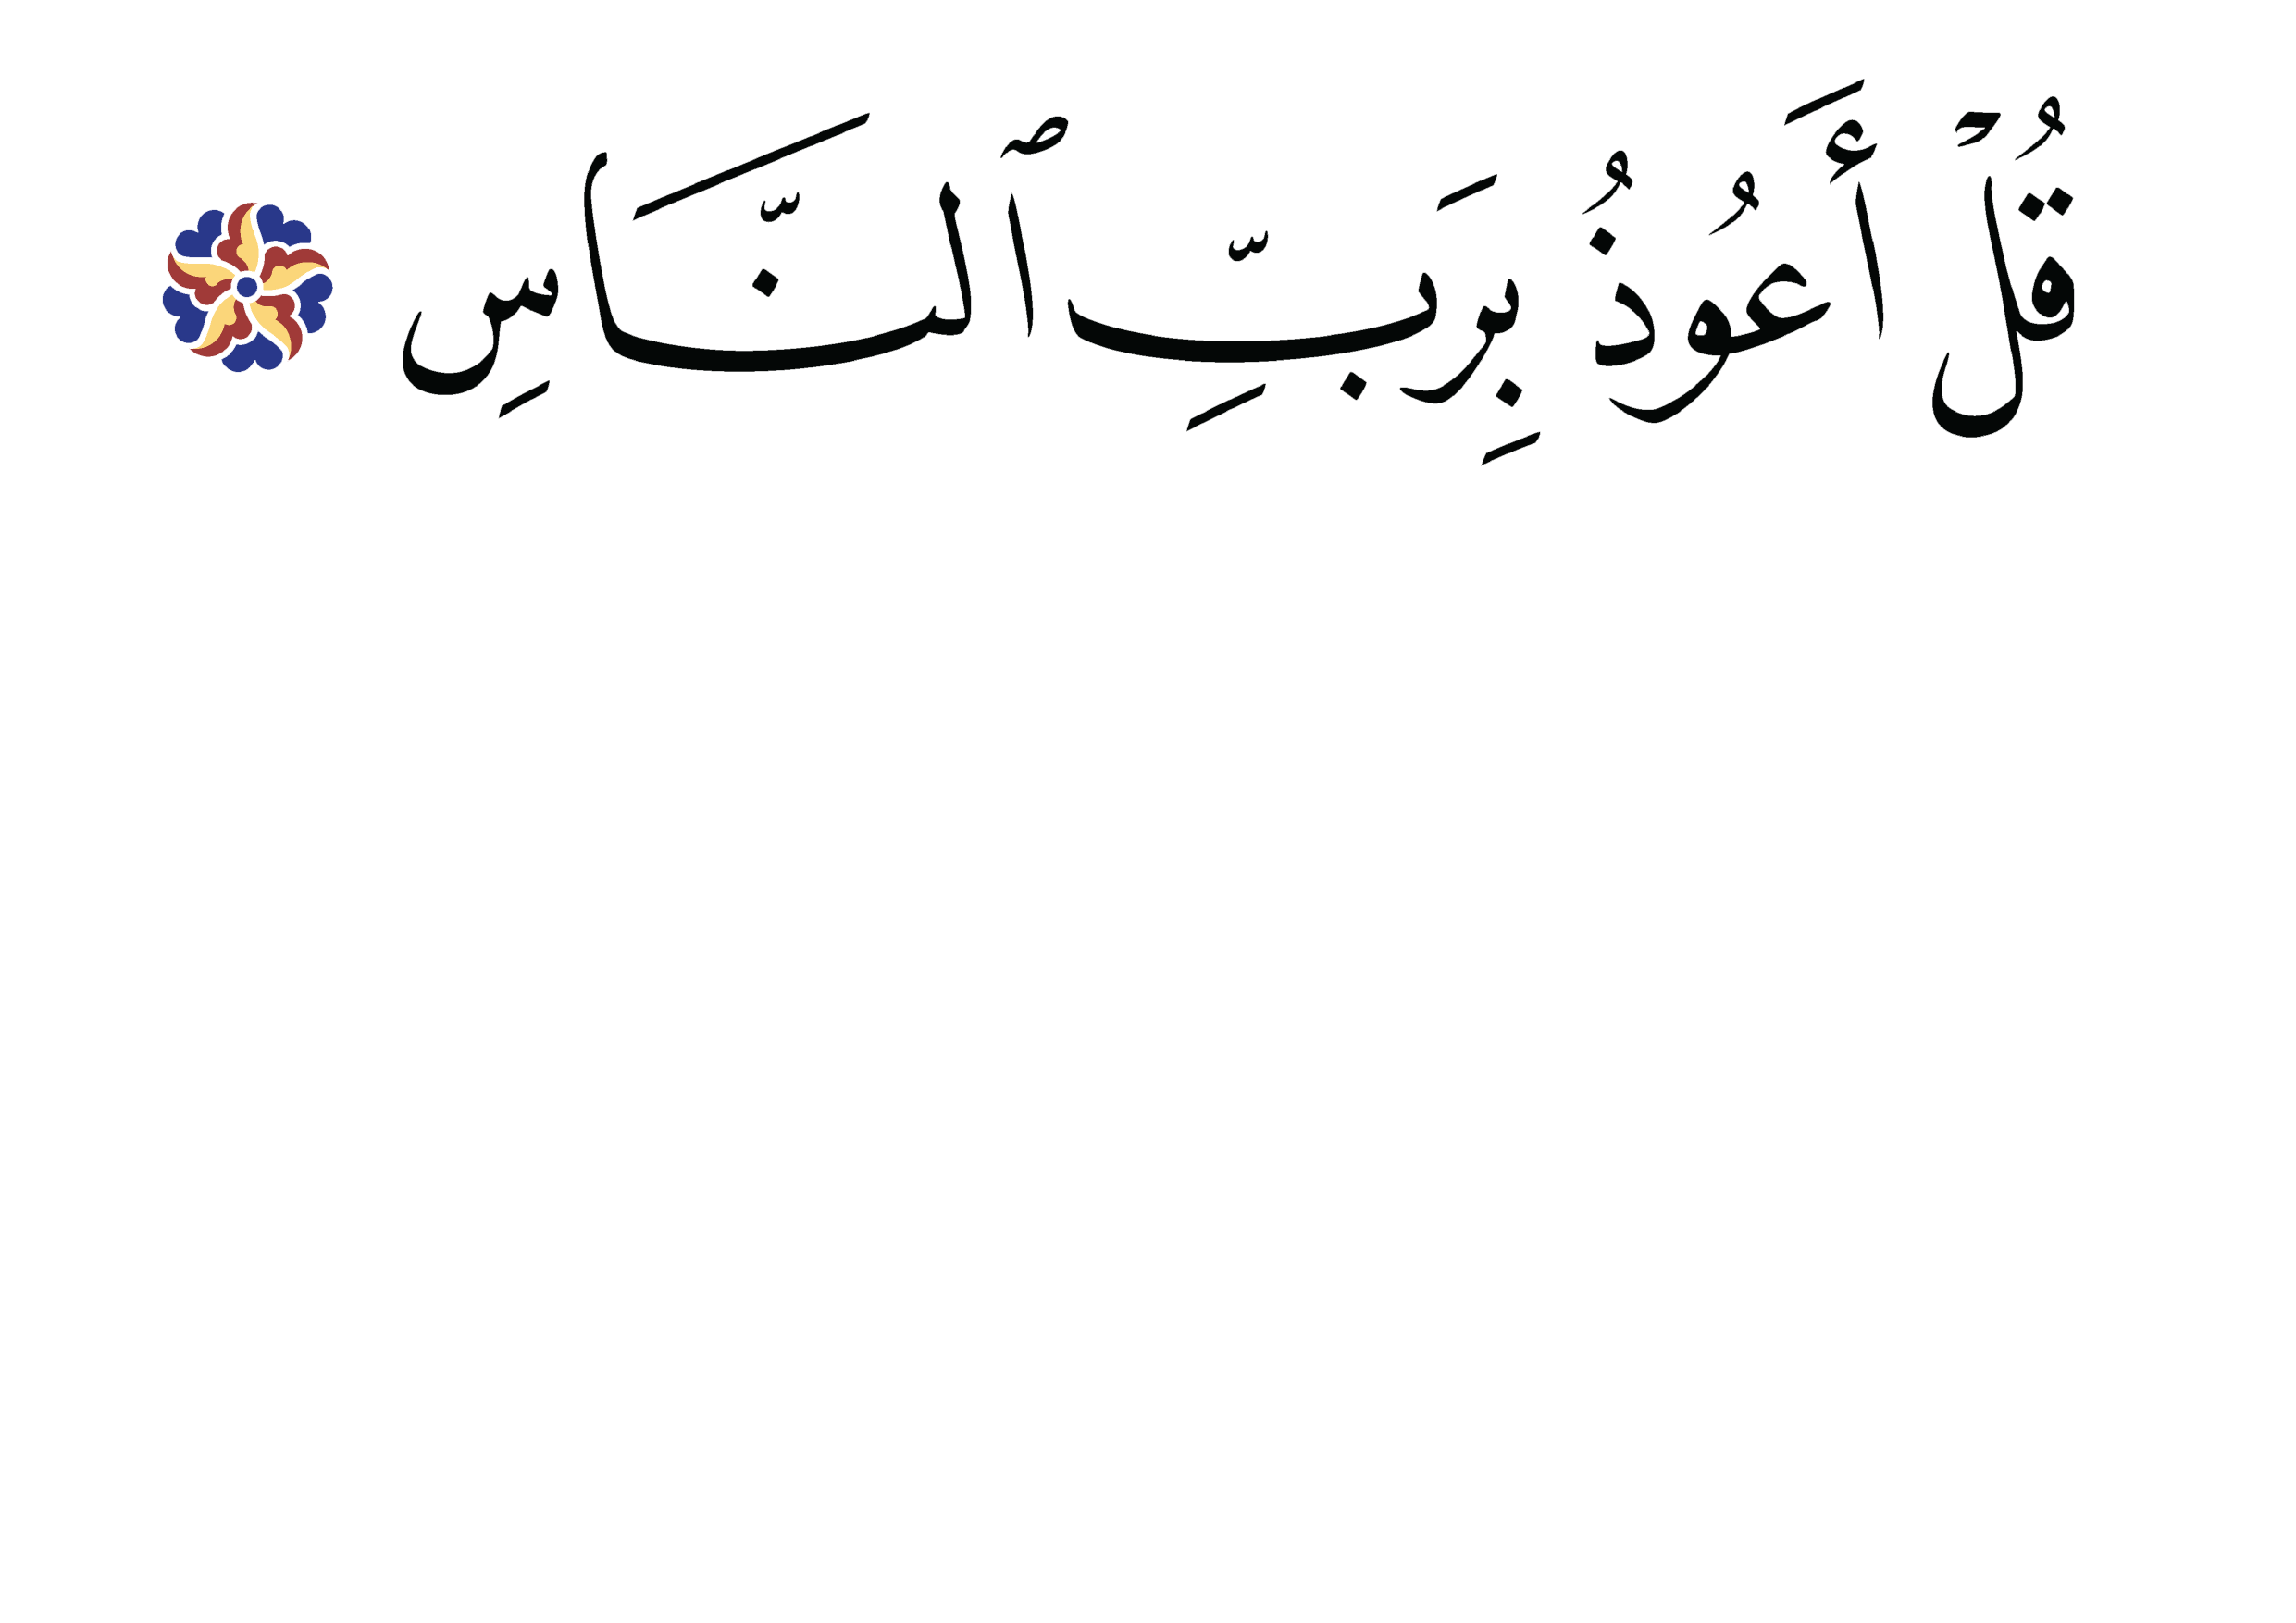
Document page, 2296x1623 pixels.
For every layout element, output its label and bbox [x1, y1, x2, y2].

picture [57, 57, 2179, 487]
